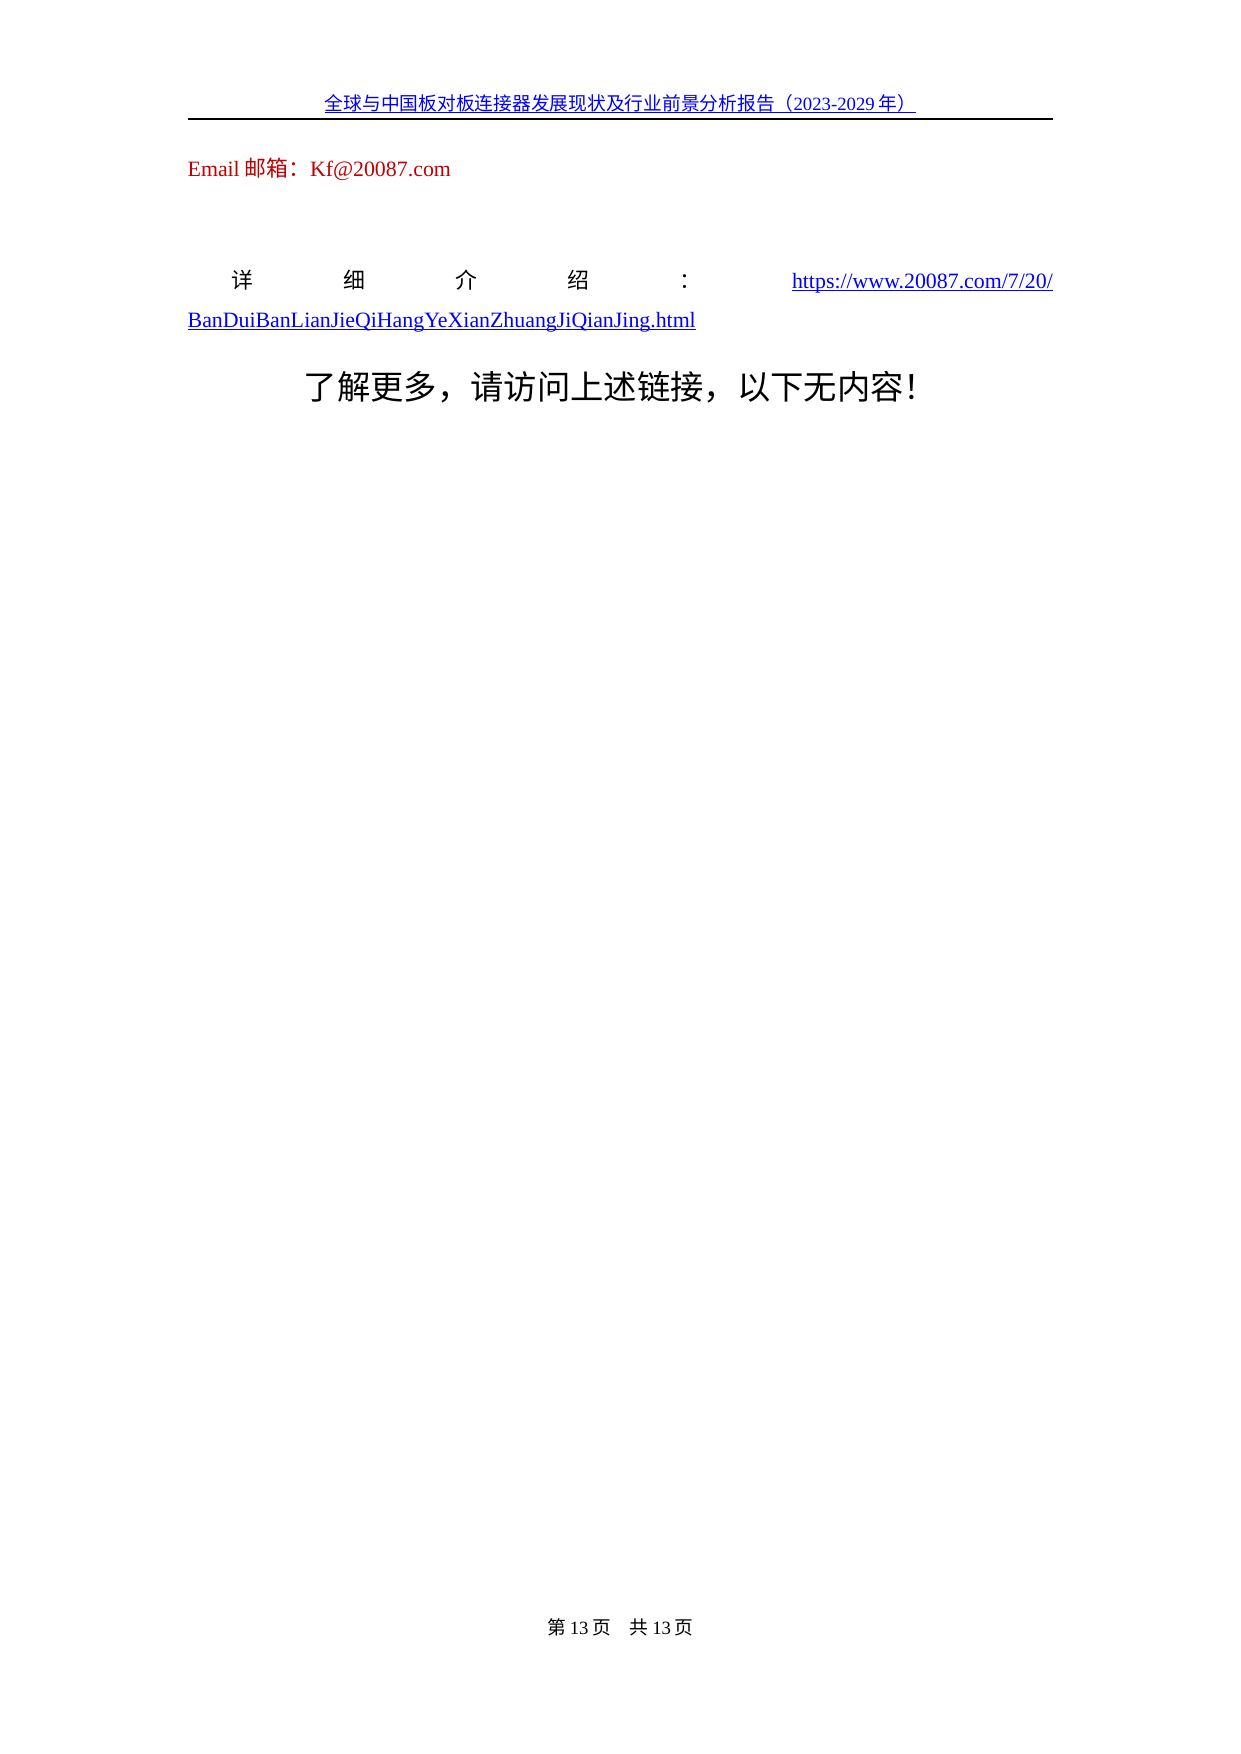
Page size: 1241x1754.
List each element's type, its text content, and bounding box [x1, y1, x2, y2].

text 详细介绍：https://www.20087.com/7/20/BanDuiBanLianJieQiHangYeXianZhuangJiQianJing.html [187, 263, 1053, 336]
text Email邮箱：Kf@20087.com [187, 150, 1053, 183]
title 了解更多，请访问上述链接，以下无内容！ [187, 352, 1053, 417]
